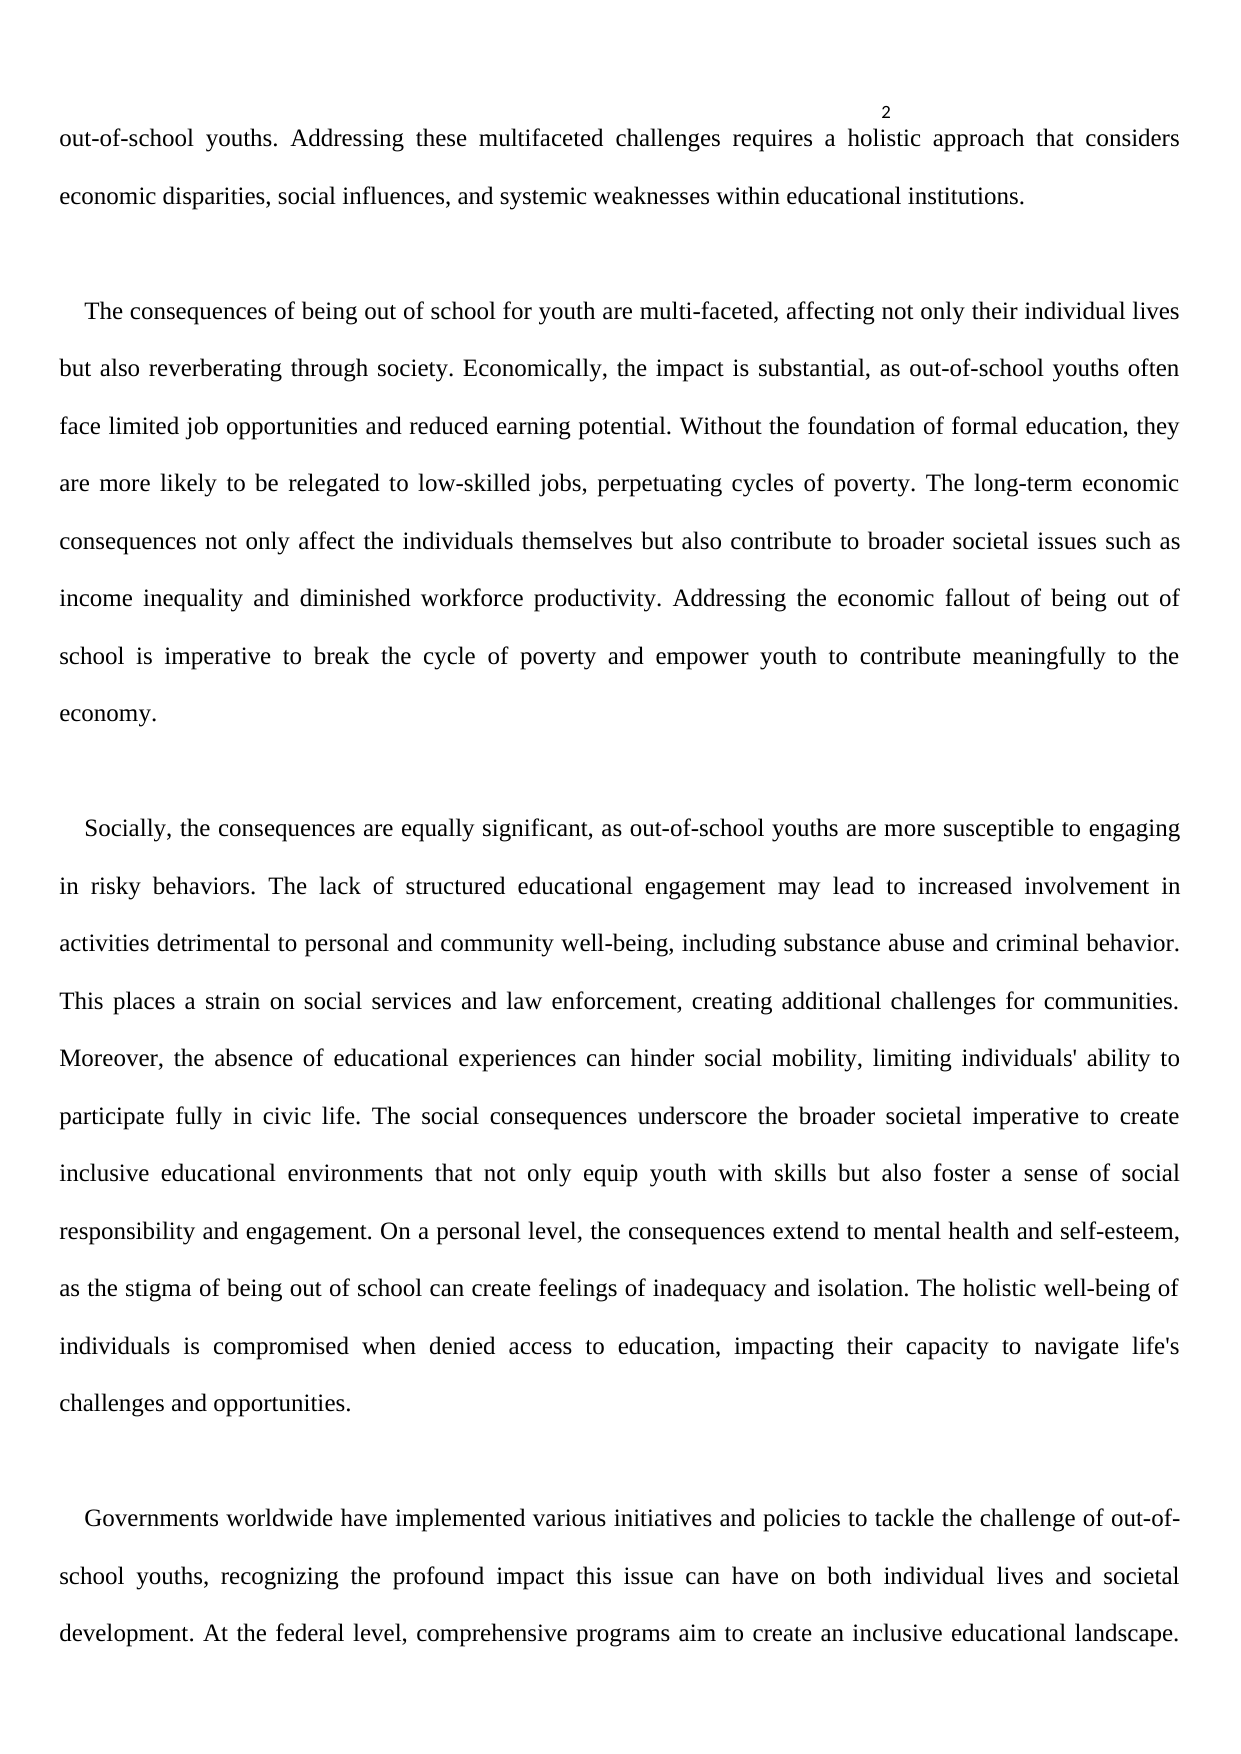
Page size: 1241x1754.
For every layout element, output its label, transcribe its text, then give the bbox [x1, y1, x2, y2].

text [59, 1503, 1181, 1647]
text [59, 123, 1181, 209]
text The consequences of being out of school for youth are multi-faceted, affecting not only their individual lives but also reverberating through society. Economically, the impact is substantial, as out-of-school youths often face limited job opportunities and reduced earning potential. Without the foundation of formal education, they are more likely to be relegated to low-skilled jobs, perpetuating cycles of poverty. The long-term economic consequences not only affect the individuals themselves but also contribute to broader societal issues such as income inequality and diminished workforce productivity. Addressing the economic fallout of being out of school is imperative to break the cycle of poverty and empower youth to contribute meaningfully to the economy. [59, 296, 1181, 727]
text Socially, the consequences are equally significant, as out-of-school youths are more susceptible to engaging in risky behaviors. The lack of structured educational engagement may lead to increased involvement in activities detrimental to personal and community well-being, including substance abuse and criminal behavior. This places a strain on social services and law enforcement, creating additional challenges for communities. Moreover, the absence of educational experiences can hinder social mobility, limiting individuals' ability to participate fully in civic life. The social consequences underscore the broader societal imperative to create inclusive educational environments that not only equip youth with skills but also foster a sense of social responsibility and engagement. On a personal level, the consequences extend to mental health and self-esteem, as the stigma of being out of school can create feelings of inadequacy and isolation. The holistic well-being of individuals is compromised when denied access to education, impacting their capacity to navigate life's challenges and opportunities. [59, 813, 1181, 1417]
